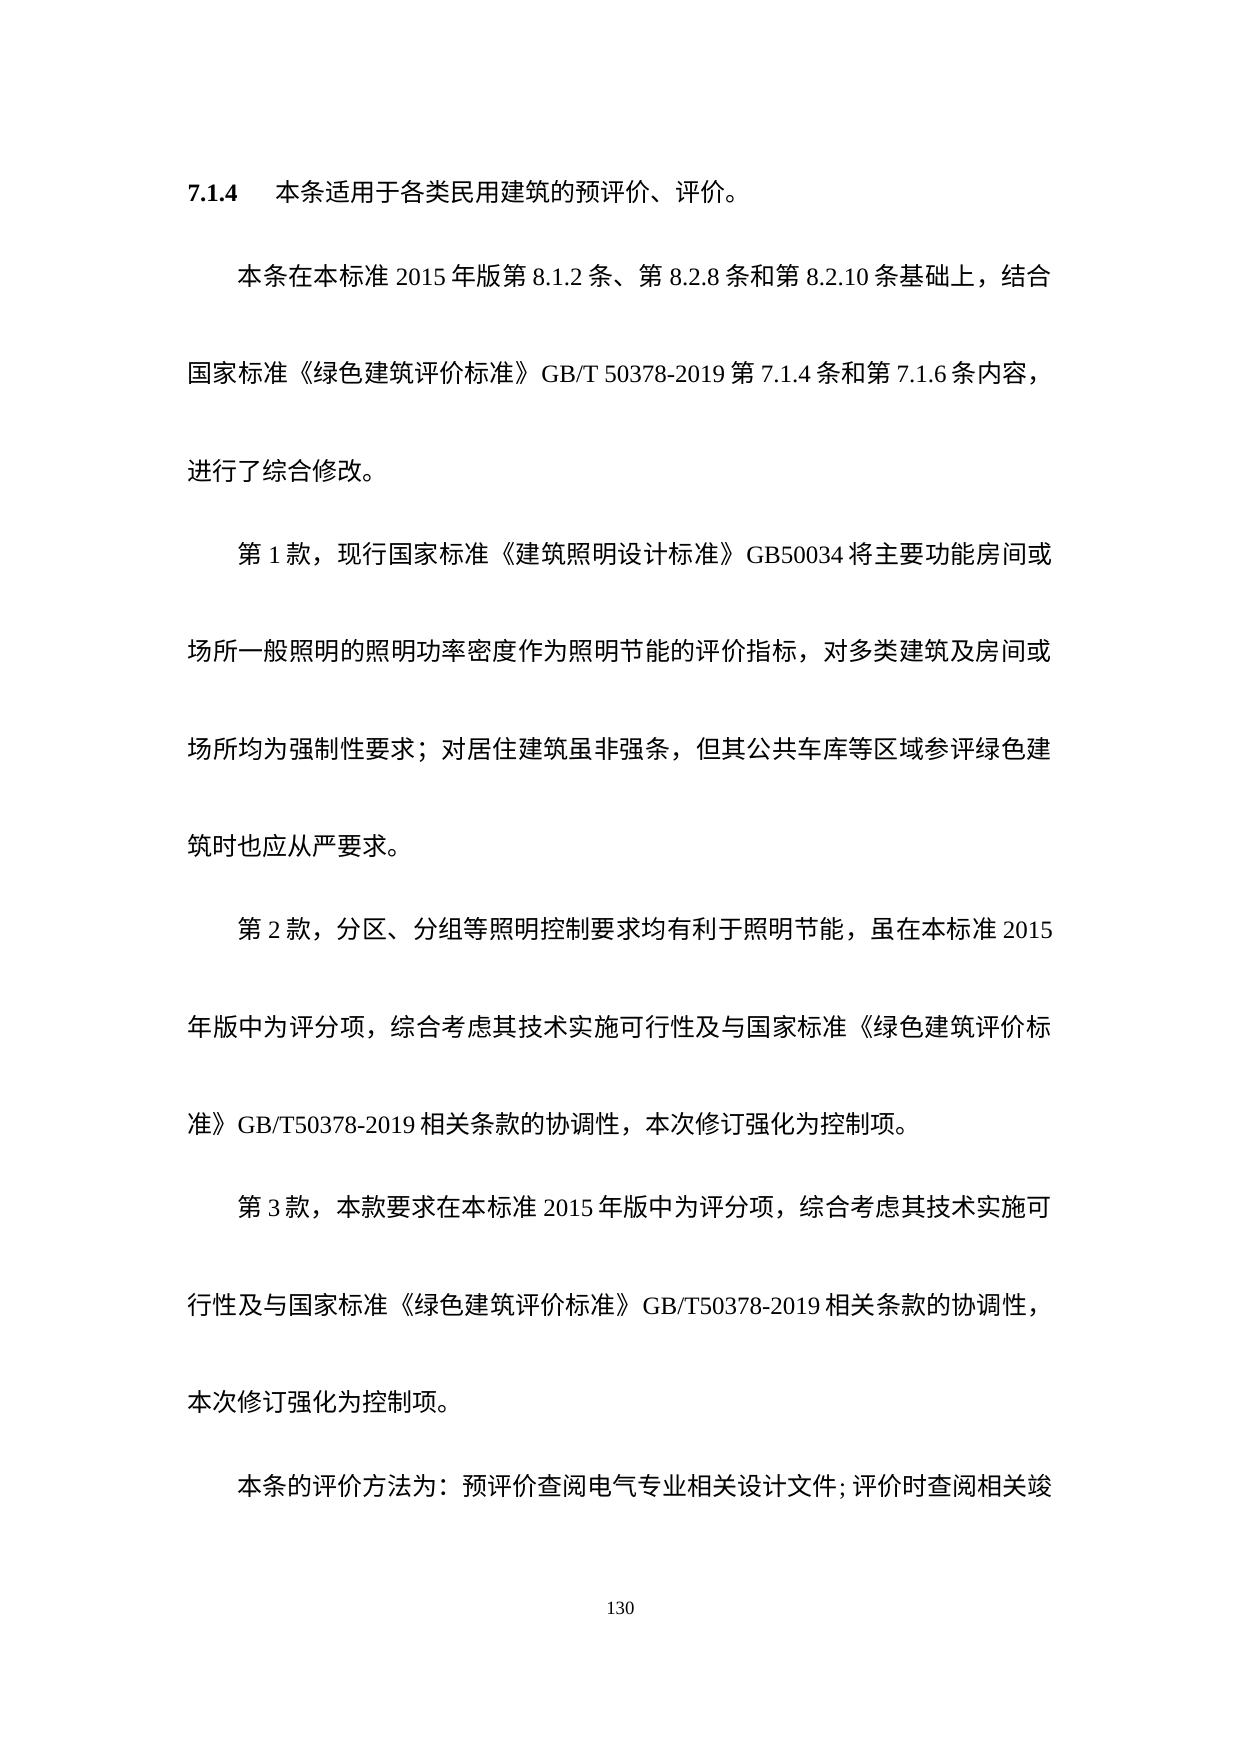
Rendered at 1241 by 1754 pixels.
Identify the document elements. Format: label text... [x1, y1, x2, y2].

text 第1款，现行国家标准《建筑照明设计标准》GB50034将主要功能房间或场所一般照明的照明功率密度作为照明节能的评价指标，对多类建筑及房间或场所均为强制性要求；对居住建筑虽非强条，但其公共车库等区域参评绿色建筑时也应从严要求。 [187, 520, 1053, 877]
text 本条在本标准2015年版第8.1.2条、第8.2.8条和第8.2.10条基础上，结合国家标准《绿色建筑评价标准》GB/T 50378-2019第7.1.4条和第7.1.6条内容，进行了综合修改。 [187, 242, 1053, 502]
text 第2款，分区、分组等照明控制要求均有利于照明节能，虽在本标准2015年版中为评分项，综合考虑其技术实施可行性及与国家标准《绿色建筑评价标准》GB/T50378-2019相关条款的协调性，本次修订强化为控制项。 [187, 895, 1053, 1155]
list 本条适用于各类民用建筑的预评价、评价。 [187, 158, 1053, 223]
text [187, 1452, 1053, 1517]
text 第3款，本款要求在本标准2015年版中为评分项，综合考虑其技术实施可行性及与国家标准《绿色建筑评价标准》GB/T50378-2019相关条款的协调性，本次修订强化为控制项。 [187, 1173, 1053, 1433]
